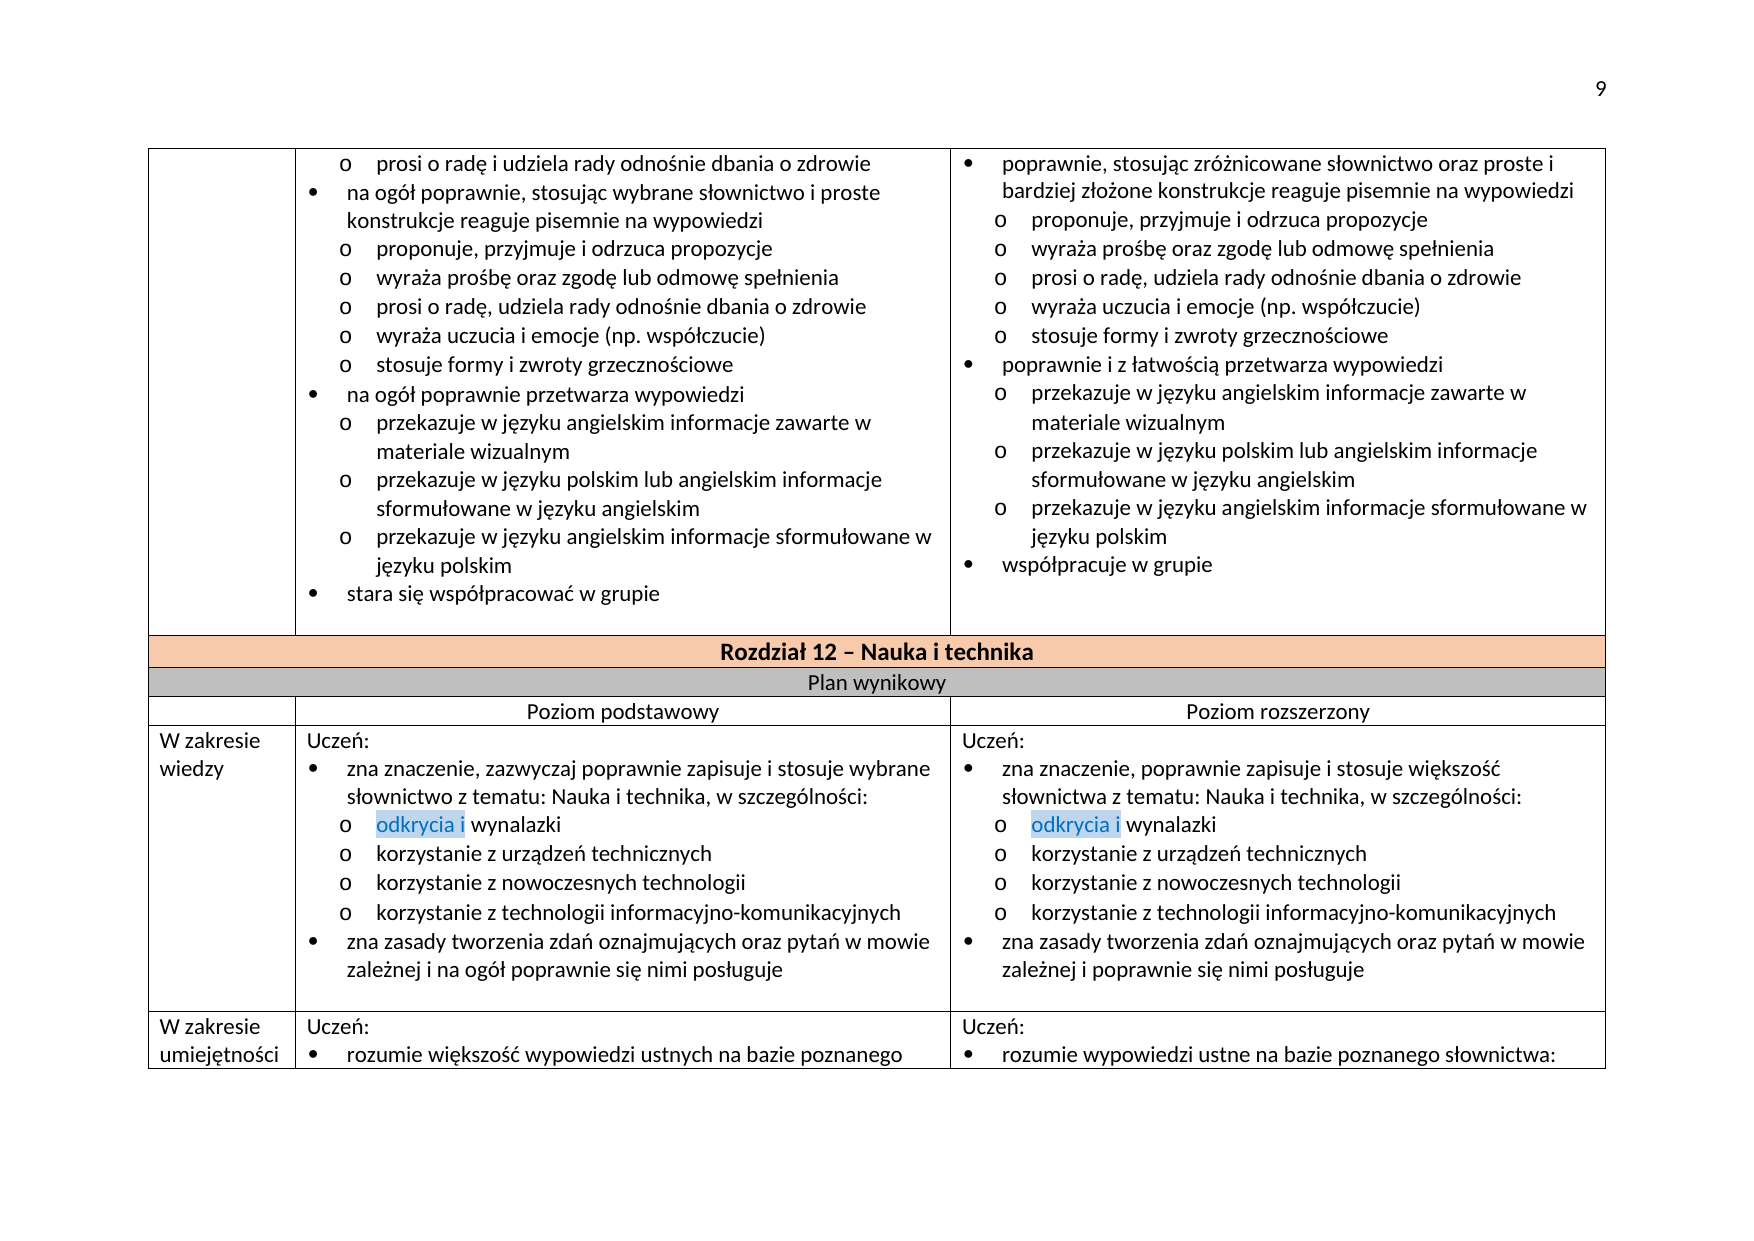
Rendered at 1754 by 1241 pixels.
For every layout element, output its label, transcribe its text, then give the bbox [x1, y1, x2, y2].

table_cell Uczeń: zna znaczenie, poprawnie zapisuje i stosuje większość słownictwa z tematu: Nauka i technika, w szczególności: odkrycia i wynalazki korzystanie z urządzeń technicznych korzystanie z nowoczesnych technologii korzystanie z technologii informacyjno-komunikacyjnych zna zasady tworzenia zdań oznajmujących oraz pytań w mowie zależnej i poprawnie się nimi posługuje [951, 726, 1605, 1011]
table_cell [149, 697, 295, 725]
table_cell Poziom rozszerzony [951, 697, 1605, 725]
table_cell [296, 149, 950, 635]
table_cell Rozdział 12 – Nauka i technika [149, 636, 1605, 667]
table_cell Plan wynikowy [149, 668, 1605, 696]
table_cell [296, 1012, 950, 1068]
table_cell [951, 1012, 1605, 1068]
table_cell W zakresie wiedzy [149, 726, 295, 1011]
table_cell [951, 149, 1605, 635]
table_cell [149, 1012, 295, 1068]
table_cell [149, 149, 295, 635]
table_cell Poziom podstawowy [296, 697, 950, 725]
table_cell Uczeń: zna znaczenie, zazwyczaj poprawnie zapisuje i stosuje wybrane słownictwo z tematu: Nauka i technika, w szczególności: odkrycia i wynalazki korzystanie z urządzeń technicznych korzystanie z nowoczesnych technologii korzystanie z technologii informacyjno-komunikacyjnych zna zasady tworzenia zdań oznajmujących oraz pytań w mowie zależnej i na ogół poprawnie się nimi posługuje [296, 726, 950, 1011]
